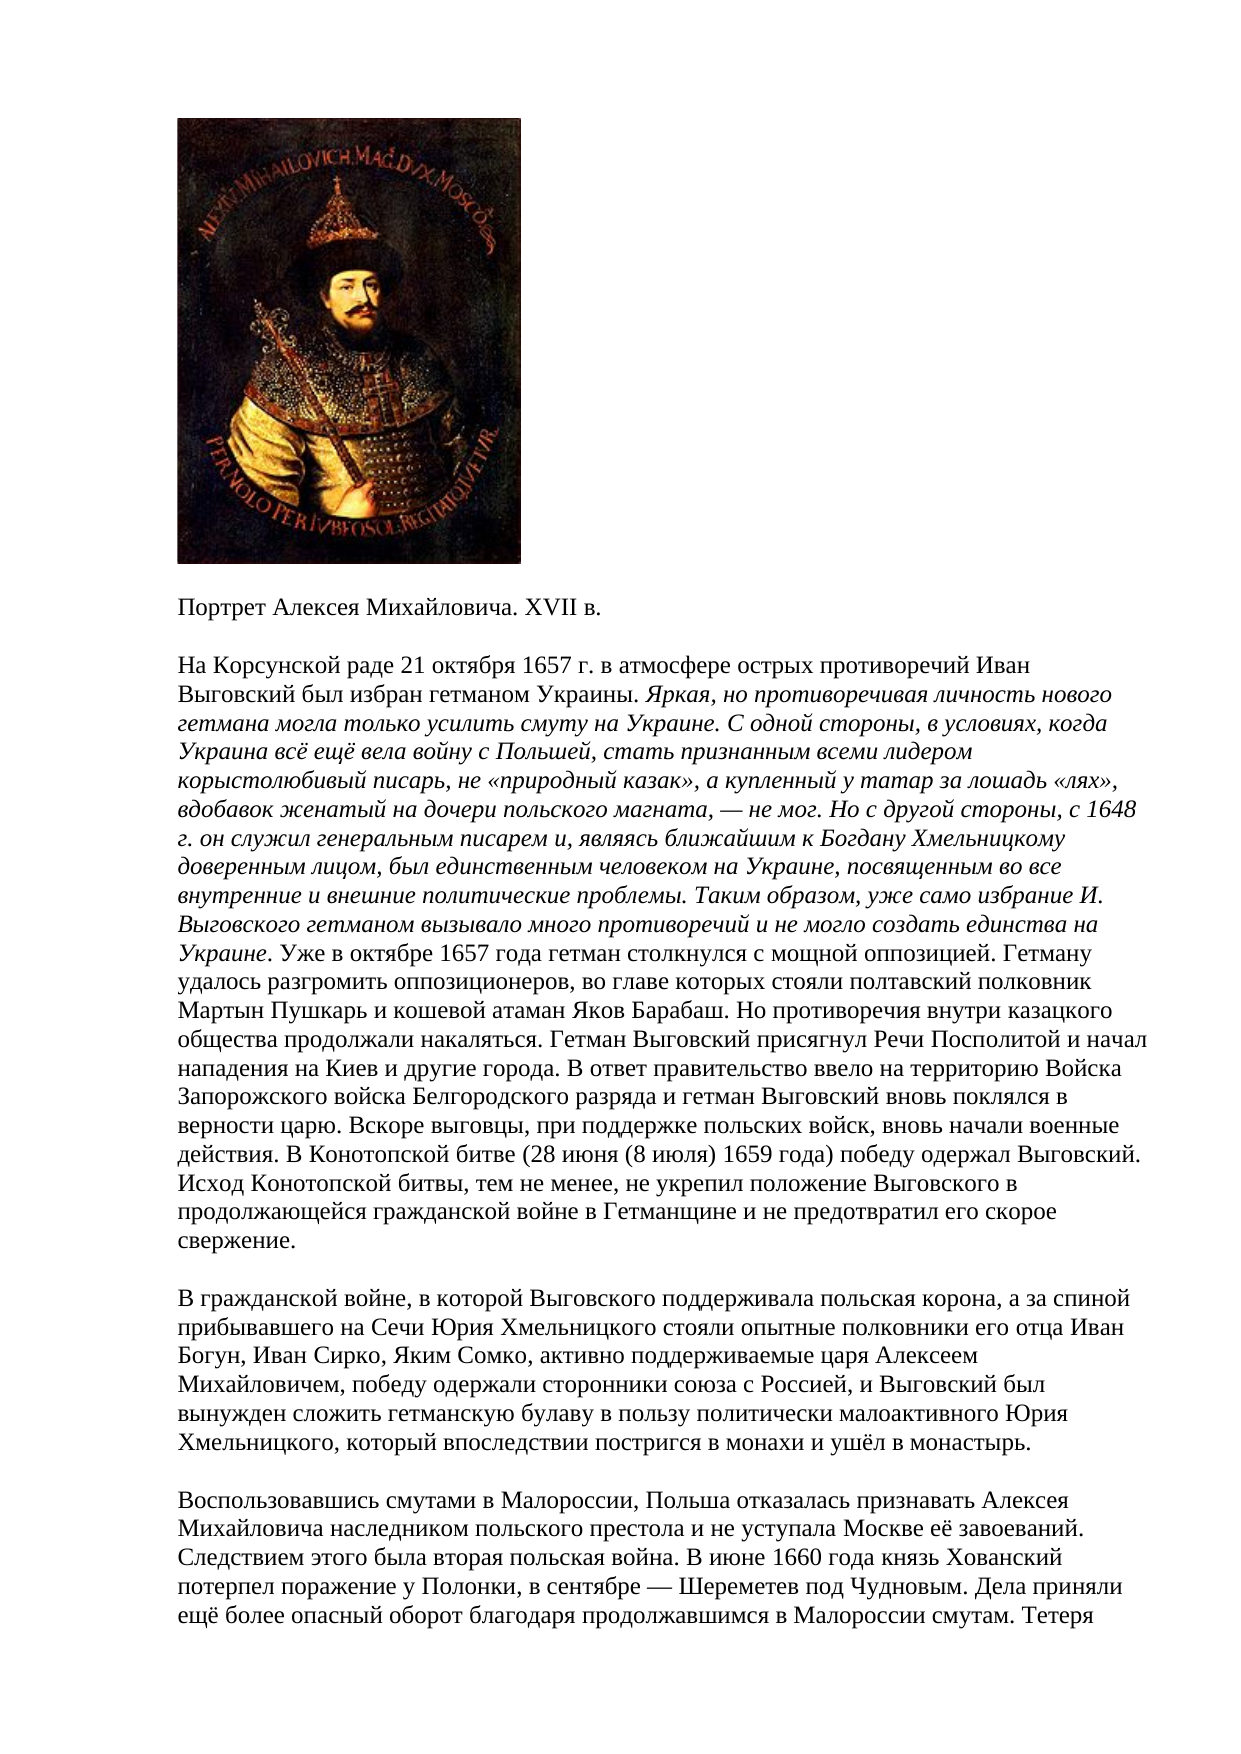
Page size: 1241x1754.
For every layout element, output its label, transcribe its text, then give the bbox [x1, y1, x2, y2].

text В гражданской войне, в которой Выговского поддерживала польская корона, а за спиной прибывавшего на Сечи Юрия Хмельницкого стояли опытные полковники его отца Иван Богун, Иван Сирко, Яким Сомко, активно поддерживаемые царя Алексеем Михайловичем, победу одержали сторонники союза с Россией, и Выговский был вынужден сложить гетманскую булаву в пользу политически малоактивного Юрия Хмельницкого, который впоследствии постригся в монахи и ушёл в монастырь. [177, 1283, 1152, 1456]
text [177, 1485, 1152, 1628]
picture [177, 118, 521, 564]
text Портрет Алексея Михайловича. XVII в. [177, 592, 1152, 621]
text На Корсунской раде 21 октября 1657 г. в атмосфере острых противоречий Иван Выговский был избран гетманом Украины. Яркая, но противоречивая личность нового гетмана могла только усилить смуту на Украине. С одной стороны, в условиях, когда Украина всё ещё вела войну с Польшей, стать признанным всеми лидером корыстолюбивый писарь, не «природный казак», а купленный у татар за лошадь «лях», вдобавок женатый на дочери польского магната, — не мог. Но с другой стороны, с 1648 г. он служил генеральным писарем и, являясь ближайшим к Богдану Хмельницкому доверенным лицом, был единственным человеком на Украине, посвященным во все внутренние и внешние политические проблемы. Таким образом, уже само избрание И. Выговского гетманом вызывало много противоречий и не могло создать единства на Украине. Уже в октябре 1657 года гетман столкнулся с мощной оппозицией. Гетману удалось разгромить оппозиционеров, во главе которых стояли полтавский полковник Мартын Пушкарь и кошевой атаман Яков Барабаш. Но противоречия внутри казацкого общества продолжали накаляться. Гетман Выговский присягнул Речи Посполитой и начал нападения на Киев и другие города. В ответ правительство ввело на территорию Войска Запорожского войска Белгородского разряда и гетман Выговский вновь поклялся в верности царю. Вскоре выговцы, при поддержке польских войск, вновь начали военные действия. В Конотопской битве (28 июня (8 июля) 1659 года) победу одержал Выговский. Исход Конотопской битвы, тем не менее, не укрепил положение Выговского в продолжающейся гражданской войне в Гетманщине и не предотвратил его скорое свержение. [177, 650, 1152, 1254]
